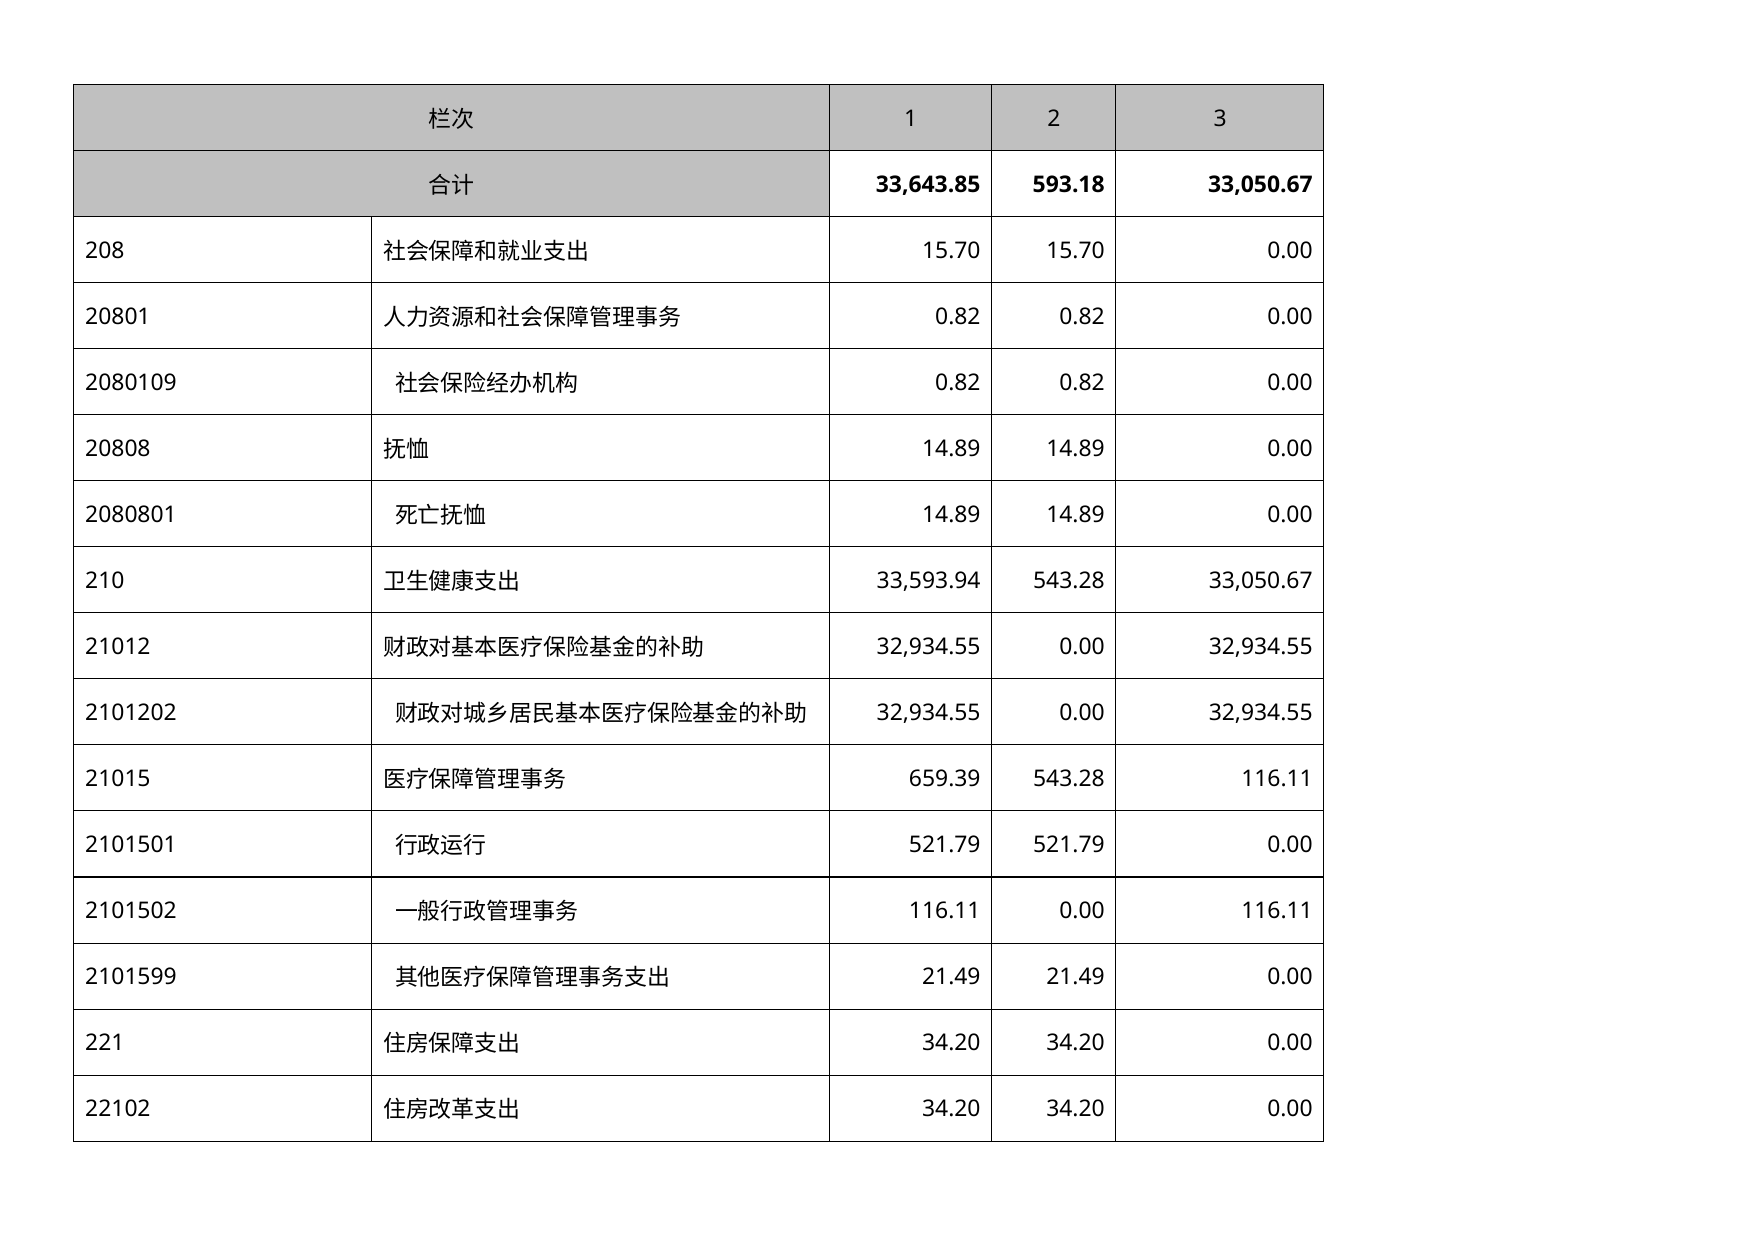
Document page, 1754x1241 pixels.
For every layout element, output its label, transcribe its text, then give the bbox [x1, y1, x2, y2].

table_cell 0.00 [1116, 811, 1323, 876]
table_cell 0.00 [992, 679, 1115, 744]
table_cell 2101599 [74, 944, 371, 1008]
table_cell 合计 [74, 151, 829, 216]
table_cell 行政运行 [372, 811, 829, 876]
table_cell 33,643.85 [830, 151, 991, 216]
table_cell 2080109 [74, 349, 371, 414]
table_cell 116.11 [1116, 745, 1323, 810]
table_cell 0.82 [992, 283, 1115, 348]
table_cell 2101502 [74, 878, 371, 942]
table_cell 20808 [74, 415, 371, 480]
table_cell 0.00 [1116, 349, 1323, 414]
table_cell 0.00 [1116, 415, 1323, 480]
table_cell 210 [74, 547, 371, 612]
table_cell 521.79 [830, 811, 991, 876]
table_cell 医疗保障管理事务 [372, 745, 829, 810]
table_cell 32,934.55 [1116, 613, 1323, 678]
table_cell 财政对基本医疗保险基金的补助 [372, 613, 829, 678]
table_cell 21015 [74, 745, 371, 810]
table_cell 0.00 [1116, 481, 1323, 546]
table_cell 2101501 [74, 811, 371, 876]
table_cell 116.11 [1116, 878, 1323, 942]
table_cell 34.20 [830, 1010, 991, 1074]
table_cell 住房保障支出 [372, 1010, 829, 1074]
table_cell 其他医疗保障管理事务支出 [372, 944, 829, 1008]
table_cell 2080801 [74, 481, 371, 546]
table_cell 社会保障和就业支出 [372, 217, 829, 282]
table_cell 0.82 [992, 349, 1115, 414]
table_cell 22102 [74, 1076, 371, 1141]
table_cell 33,050.67 [1116, 547, 1323, 612]
table_cell 社会保险经办机构 [372, 349, 829, 414]
table_cell 521.79 [992, 811, 1115, 876]
table_cell 0.00 [1116, 1076, 1323, 1141]
table_cell 0.00 [1116, 944, 1323, 1008]
table_cell 659.39 [830, 745, 991, 810]
table_cell 116.11 [830, 878, 991, 942]
table_cell 3 [1116, 85, 1323, 150]
table_cell 33,593.94 [830, 547, 991, 612]
table_cell 543.28 [992, 547, 1115, 612]
table_cell 20801 [74, 283, 371, 348]
table_cell 21012 [74, 613, 371, 678]
table_cell 543.28 [992, 745, 1115, 810]
table_cell 死亡抚恤 [372, 481, 829, 546]
table_cell 栏次 [74, 85, 829, 150]
table_cell 抚恤 [372, 415, 829, 480]
table_cell 0.82 [830, 283, 991, 348]
table_cell 14.89 [992, 481, 1115, 546]
table_cell 32,934.55 [1116, 679, 1323, 744]
table_cell 0.00 [1116, 1010, 1323, 1074]
table_cell 卫生健康支出 [372, 547, 829, 612]
table_cell 14.89 [992, 415, 1115, 480]
table_cell 2101202 [74, 679, 371, 744]
table_cell 2 [992, 85, 1115, 150]
table_cell 221 [74, 1010, 371, 1074]
table_cell 34.20 [992, 1076, 1115, 1141]
table_cell 0.00 [1116, 217, 1323, 282]
table_cell 15.70 [830, 217, 991, 282]
table_cell 34.20 [830, 1076, 991, 1141]
table_cell 14.89 [830, 481, 991, 546]
table_cell 21.49 [830, 944, 991, 1008]
table_cell 14.89 [830, 415, 991, 480]
table_cell 1 [830, 85, 991, 150]
table_cell 一般行政管理事务 [372, 878, 829, 942]
table_cell 0.00 [992, 613, 1115, 678]
table_cell 34.20 [992, 1010, 1115, 1074]
table_cell 593.18 [992, 151, 1115, 216]
table_cell 人力资源和社会保障管理事务 [372, 283, 829, 348]
table_cell 32,934.55 [830, 613, 991, 678]
table_cell 21.49 [992, 944, 1115, 1008]
table_cell 15.70 [992, 217, 1115, 282]
table_cell 财政对城乡居民基本医疗保险基金的补助 [372, 679, 829, 744]
table_cell 0.82 [830, 349, 991, 414]
table_cell 0.00 [1116, 283, 1323, 348]
table_cell 0.00 [992, 878, 1115, 942]
table_cell 33,050.67 [1116, 151, 1323, 216]
table_cell 208 [74, 217, 371, 282]
table_cell 32,934.55 [830, 679, 991, 744]
table_cell 住房改革支出 [372, 1076, 829, 1141]
